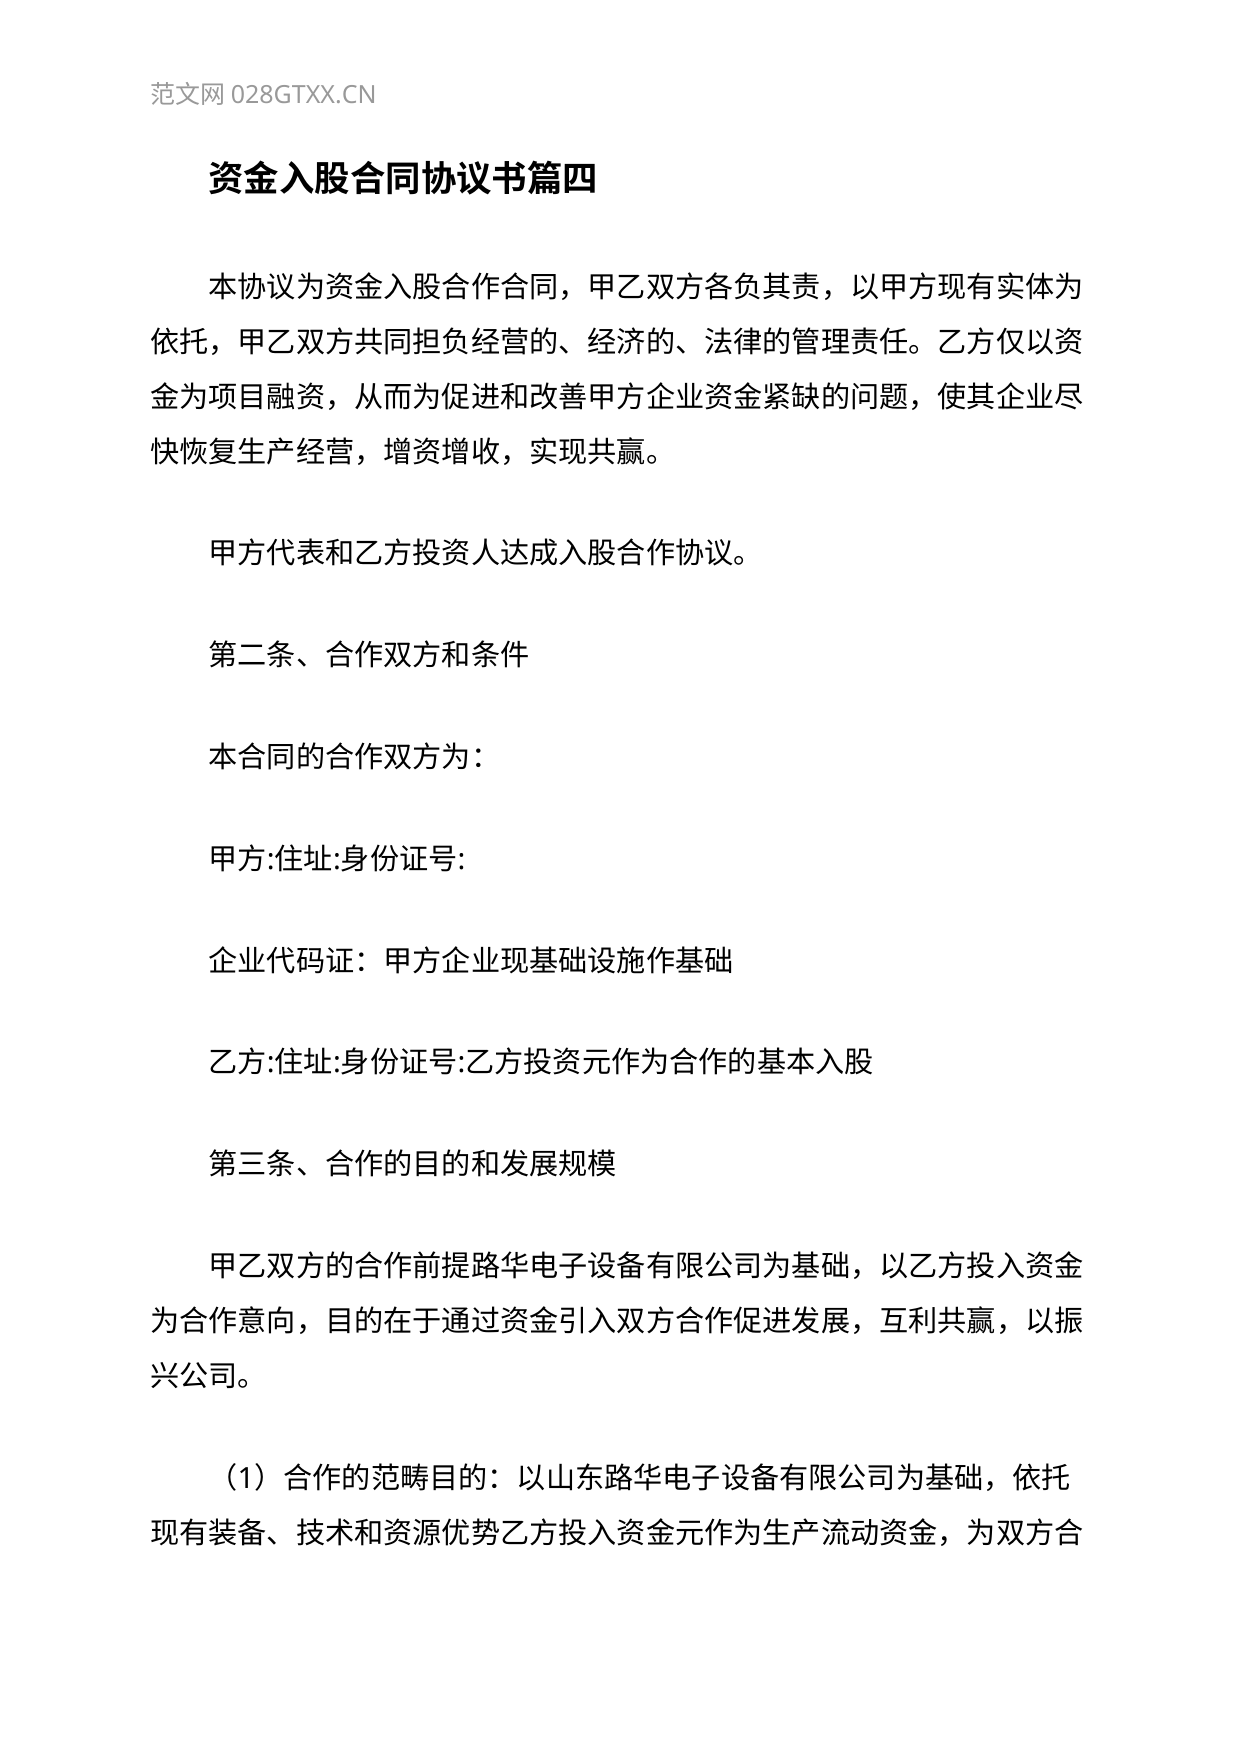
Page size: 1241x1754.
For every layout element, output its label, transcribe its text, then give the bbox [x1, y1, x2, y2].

text 第三条、合作的目的和发展规模 [150, 1141, 1090, 1183]
text 甲方:住址:身份证号: [150, 835, 1090, 878]
text 甲乙双方的合作前提路华电子设备有限公司为基础，以乙方投入资金为合作意向，目的在于通过资金引入双方合作促进发展，互利共赢，以振兴公司。 [150, 1243, 1090, 1395]
text 本合同的合作双方为： [150, 733, 1090, 776]
text 本协议为资金入股合作合同，甲乙双方各负其责，以甲方现有实体为依托，甲乙双方共同担负经营的、经济的、法律的管理责任。乙方仅以资金为项目融资，从而为促进和改善甲方企业资金紧缺的问题，使其企业尽快恢复生产经营，增资增收，实现共赢。 [150, 263, 1090, 470]
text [150, 1454, 1090, 1552]
text 第二条、合作双方和条件 [150, 632, 1090, 674]
text 乙方:住址:身份证号:乙方投资元作为合作的基本入股 [150, 1039, 1090, 1081]
text 资金入股合同协议书篇四 [150, 150, 1090, 201]
text 企业代码证：甲方企业现基础设施作基础 [150, 937, 1090, 979]
text 甲方代表和乙方投资人达成入股合作协议。 [150, 530, 1090, 572]
